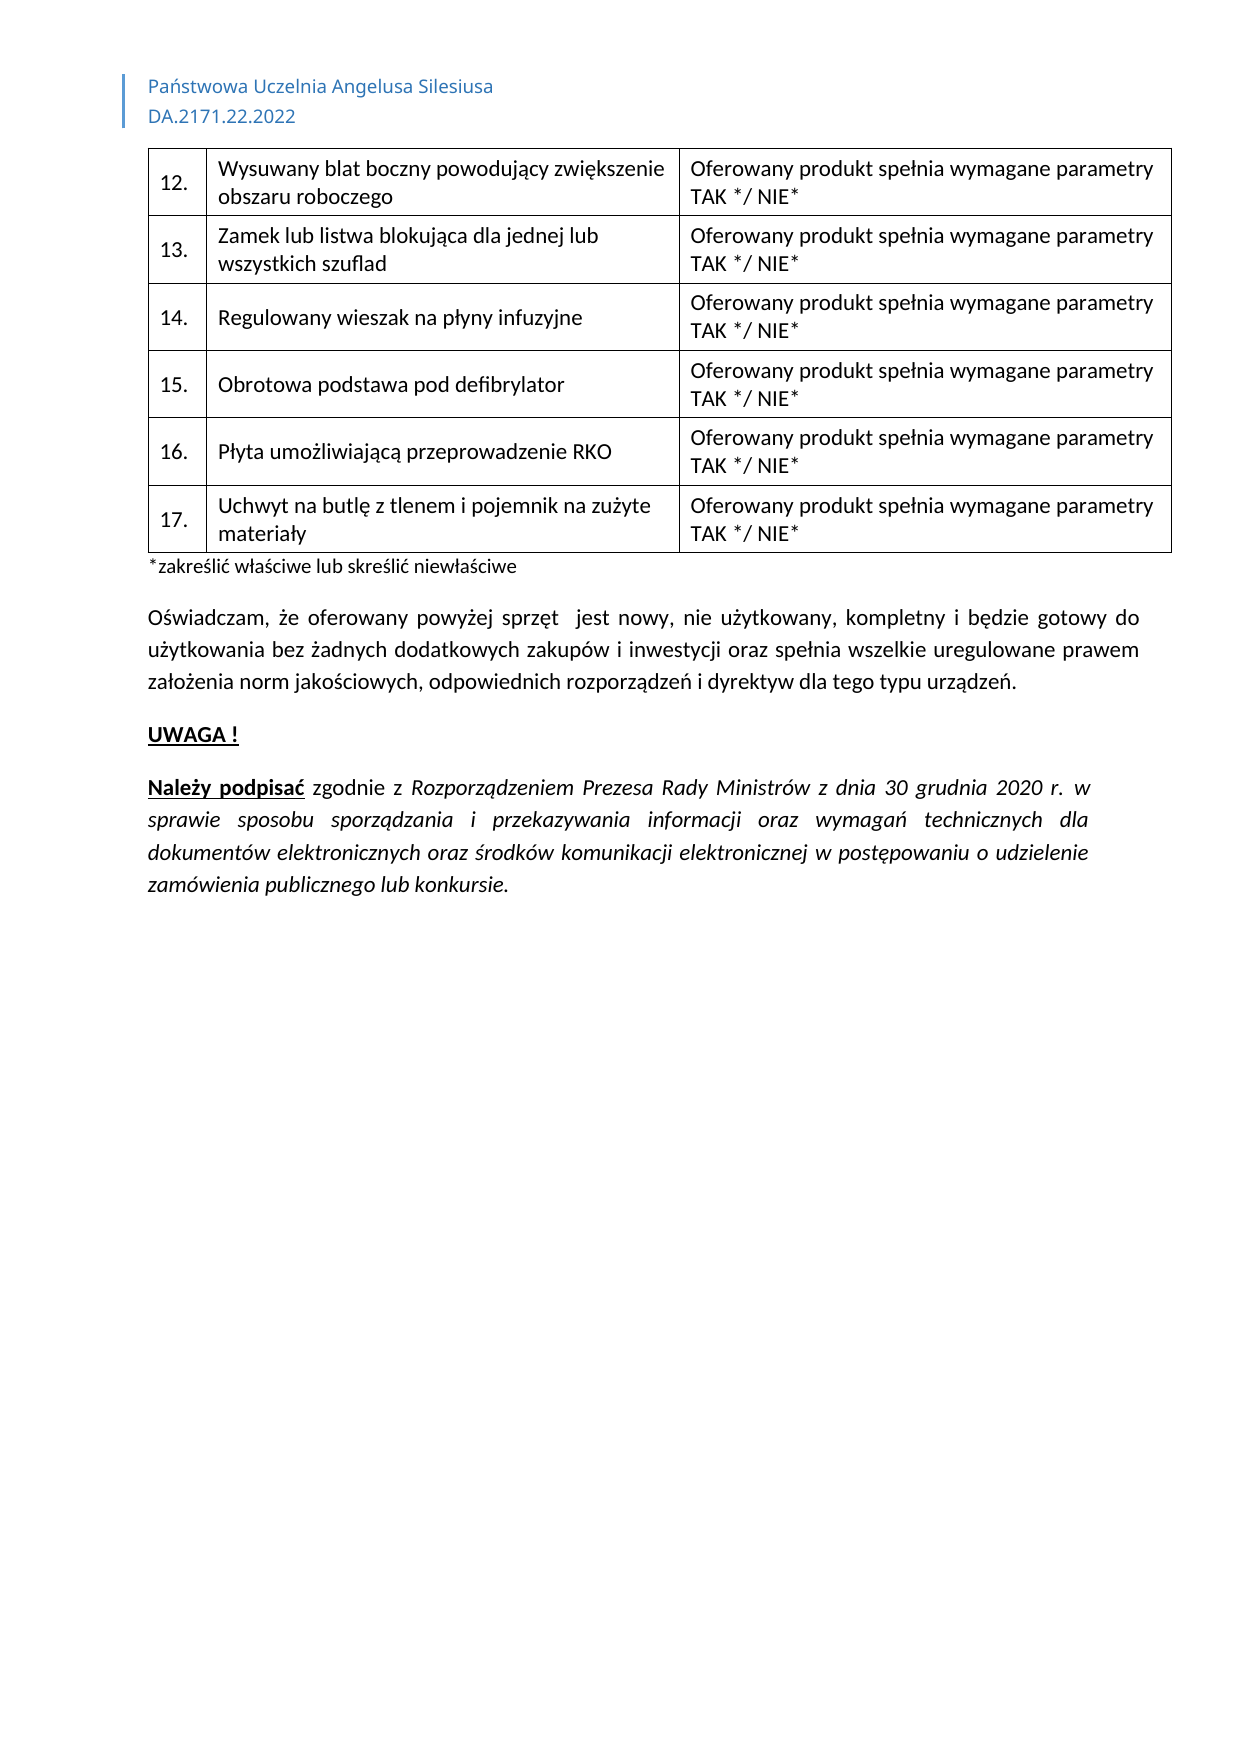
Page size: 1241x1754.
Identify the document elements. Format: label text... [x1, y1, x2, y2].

table_cell Płyta umożliwiającą przeprowadzenie RKO [207, 418, 679, 484]
table_cell Zamek lub listwa blokująca dla jednej lub wszystkich szuflad [207, 216, 679, 282]
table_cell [680, 216, 1171, 282]
text Należy podpisać zgodnie z Rozporządzeniem Prezesa Rady Ministrów z dnia 30 grudnia 2020 r. w sprawie sposobu sporządzania i przekazywania informacji oraz wymagań technicznych dla dokumentów elektronicznych oraz środków komunikacji elektronicznej w postępowaniu o udzielenie zamówienia publicznego lub konkursie. [148, 773, 1093, 898]
table_cell Regulowany wieszak na płyny infuzyjne [207, 284, 679, 350]
table_cell Oferowany produkt spełnia wymagane parametry TAK */ NIE* [680, 351, 1171, 417]
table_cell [680, 149, 1171, 215]
table_cell Oferowany produkt spełnia wymagane parametry TAK */ NIE* [680, 418, 1171, 484]
table_cell Oferowany produkt spełnia wymagane parametry TAK */ NIE* [680, 284, 1171, 350]
text UWAGA ! [148, 720, 1093, 748]
text Oświadczam, że oferowany powyżej sprzęt jest nowy, nie użytkowany, kompletny i będzie gotowy do użytkowania bez żadnych dodatkowych zakupów i inwestycji oraz spełnia wszelkie uregulowane prawem założenia norm jakościowych, odpowiednich rozporządzeń i dyrektyw dla tego typu urządzeń. [148, 603, 1141, 695]
table_cell Obrotowa podstawa pod defibrylator [207, 351, 679, 417]
table_cell 14. [149, 284, 206, 350]
table_cell Oferowany produkt spełnia wymagane parametry TAK */ NIE* [680, 486, 1171, 552]
text *zakreślić właściwe lub skreślić niewłaściwe [148, 553, 1093, 578]
table_cell 15. [149, 351, 206, 417]
table_cell 16. [149, 418, 206, 484]
table_cell Wysuwany blat boczny powodujący zwiększenie obszaru roboczego [207, 149, 679, 215]
table_cell 12. [149, 149, 206, 215]
table_cell Uchwyt na butlę z tlenem i pojemnik na zużyte materiały [207, 486, 679, 552]
table_cell 13. [149, 216, 206, 282]
table_cell 17. [149, 486, 206, 552]
